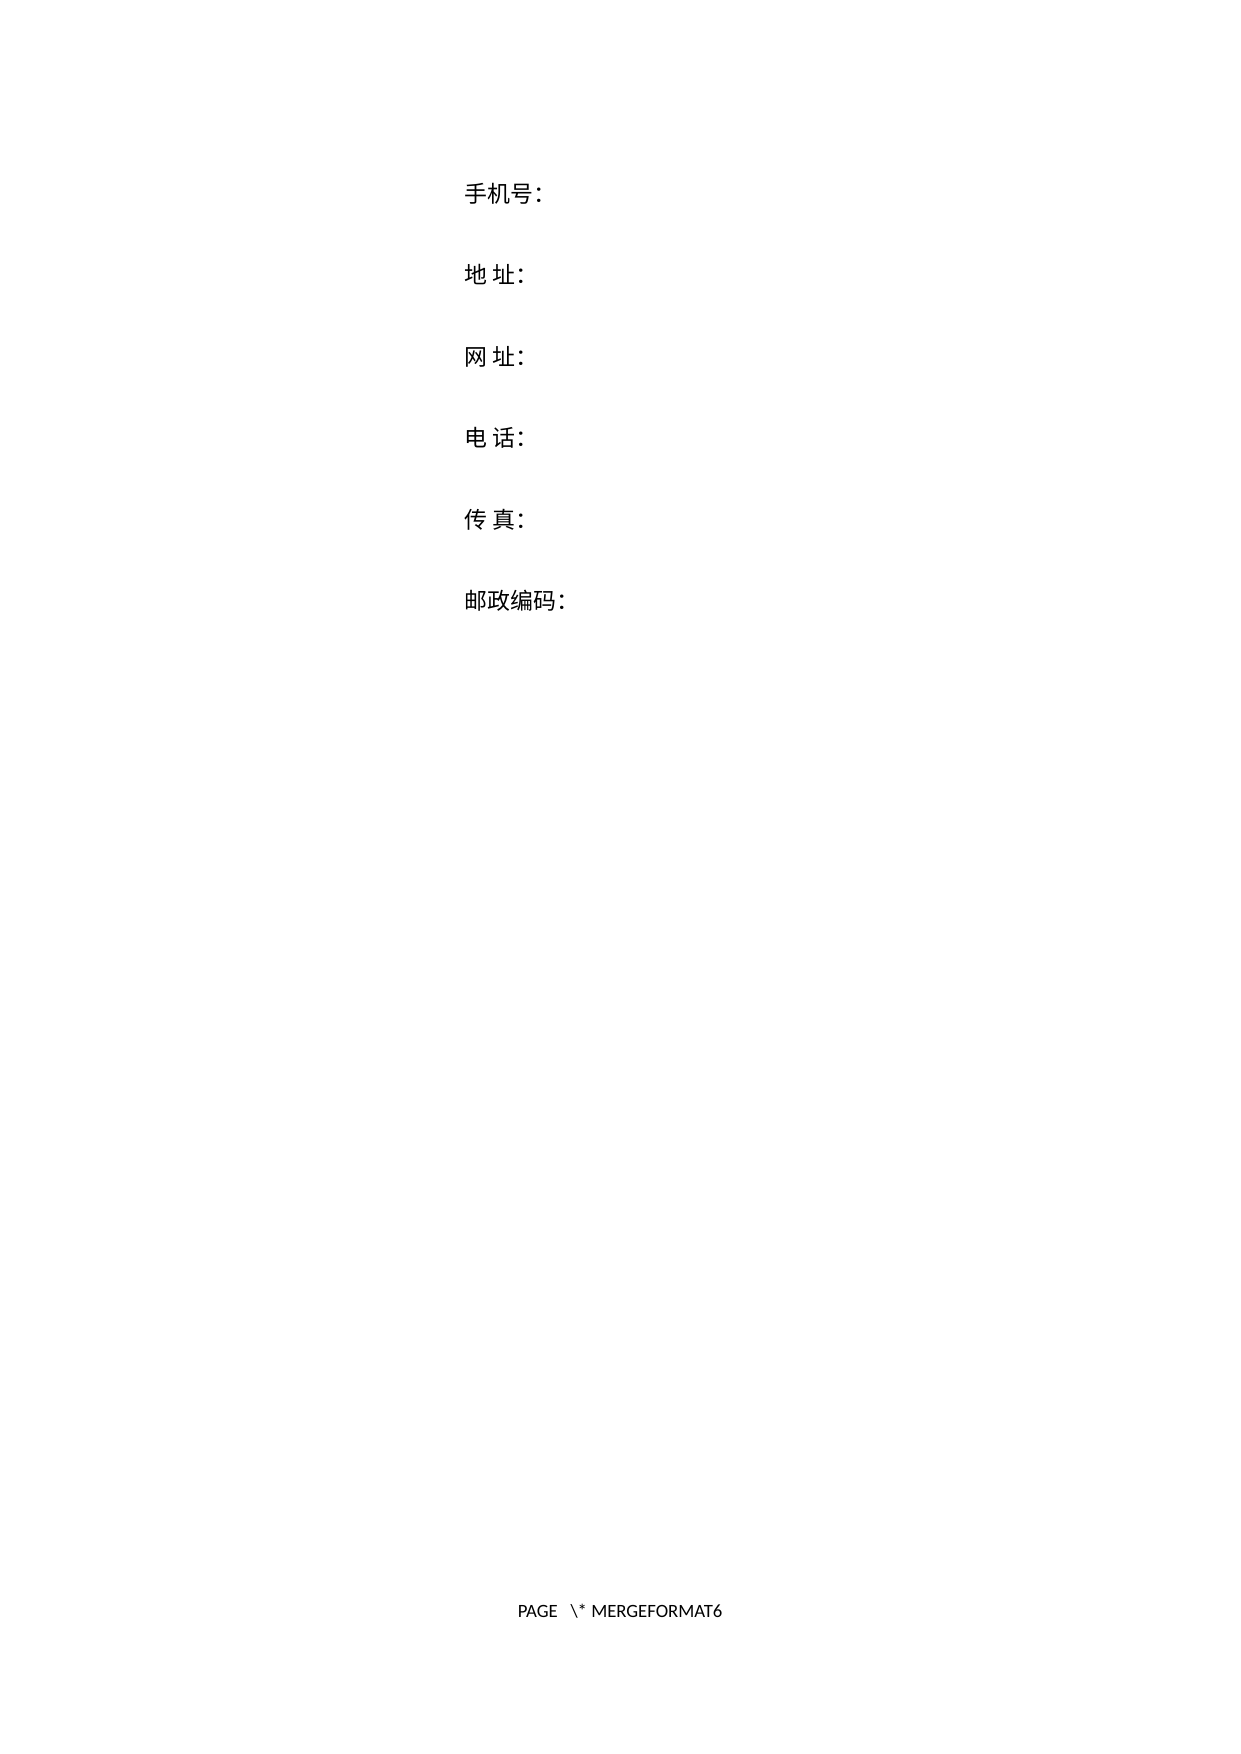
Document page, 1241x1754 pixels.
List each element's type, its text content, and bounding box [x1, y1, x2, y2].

text 传 真： [464, 486, 1053, 551]
text 地 址： [464, 241, 1053, 306]
text 网 址： [464, 323, 1053, 388]
text 电 话： [464, 404, 1053, 469]
text 手机号： [464, 159, 1053, 224]
text 邮政编码： [464, 567, 1053, 632]
